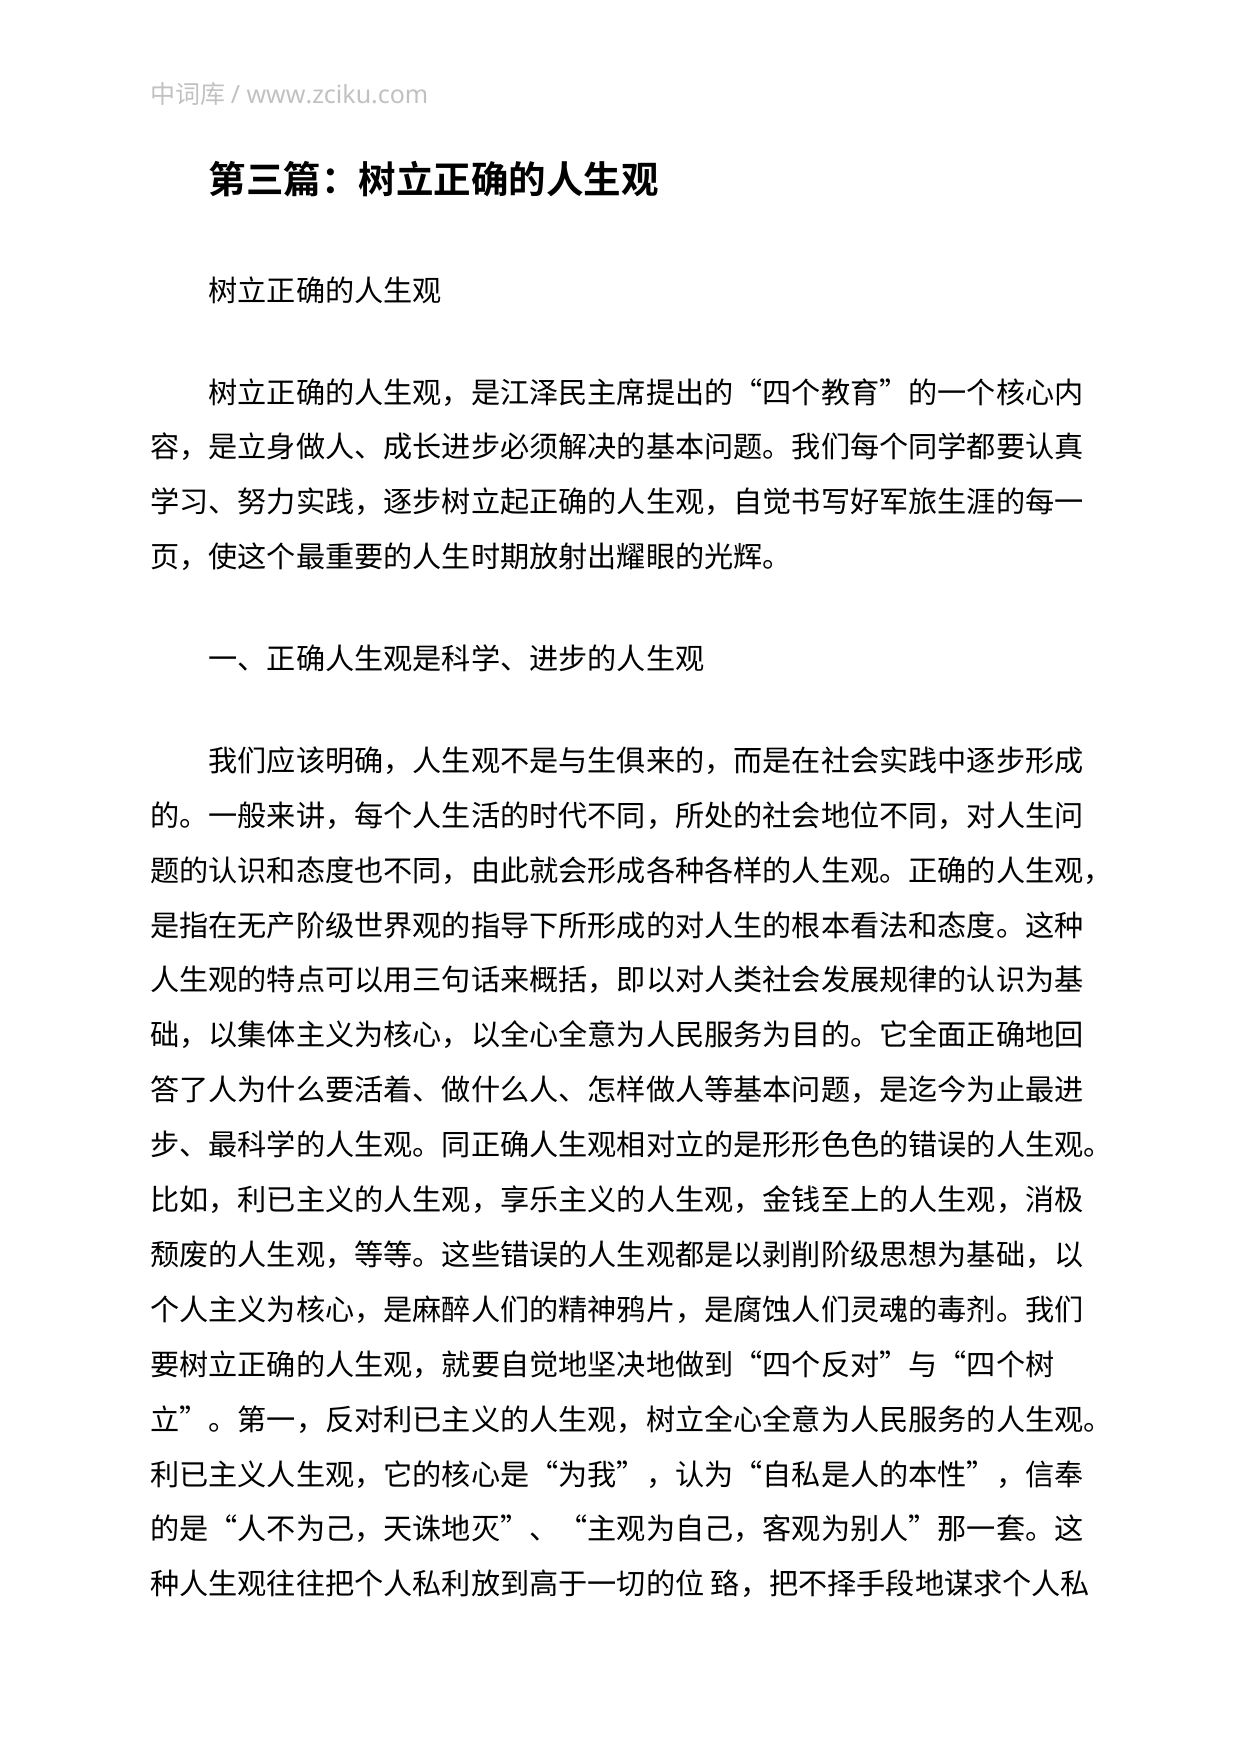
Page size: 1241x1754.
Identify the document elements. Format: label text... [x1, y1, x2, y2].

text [150, 737, 1090, 1603]
text 树立正确的人生观 [150, 267, 1090, 310]
text 一、正确人生观是科学、进步的人生观 [150, 636, 1090, 678]
text 第三篇：树立正确的人生观 [150, 150, 1090, 204]
text 树立正确的人生观，是江泽民主席提出的“四个教育”的一个核心内容，是立身做人、成长进步必须解决的基本问题。我们每个同学都要认真学习、努力实践，逐步树立起正确的人生观，自觉书写好军旅生涯的每一页，使这个最重要的人生时期放射出耀眼的光辉。 [150, 369, 1090, 576]
